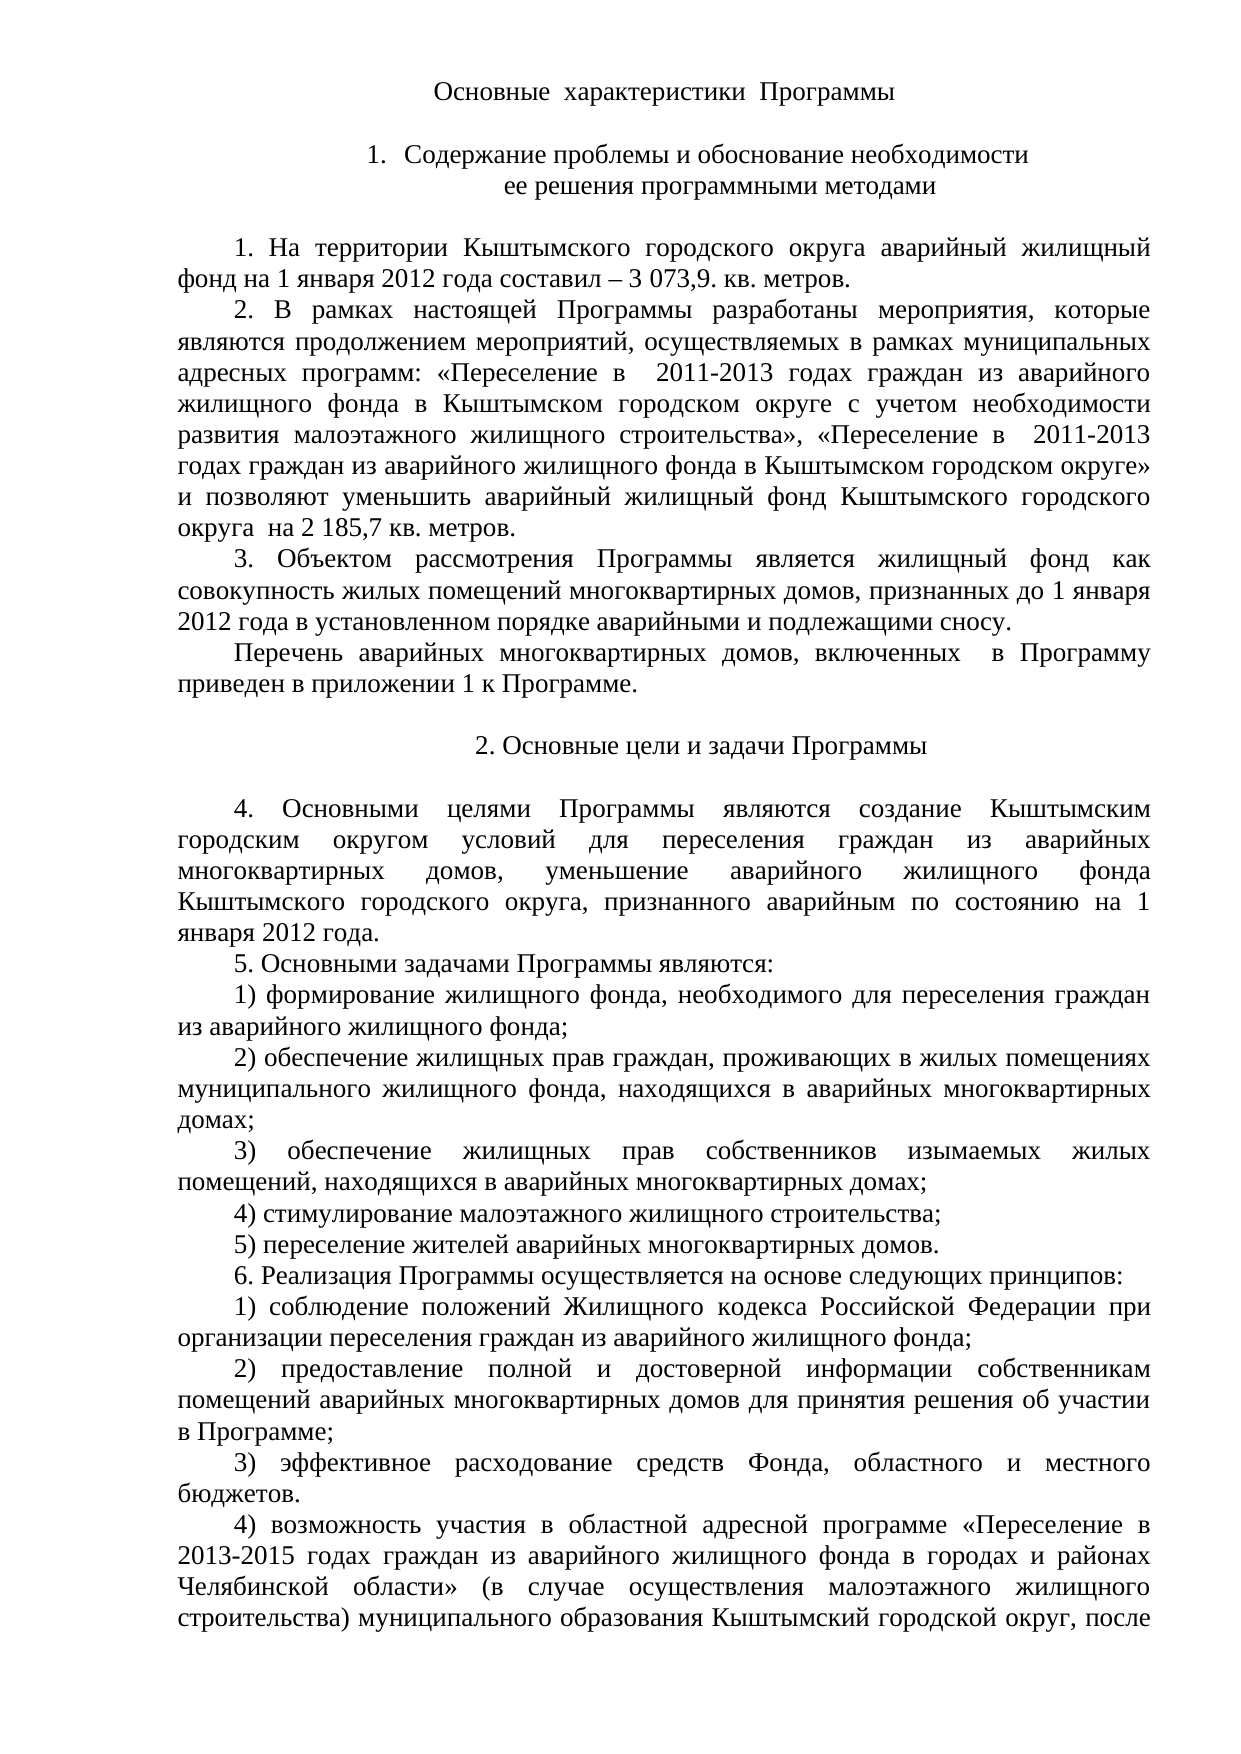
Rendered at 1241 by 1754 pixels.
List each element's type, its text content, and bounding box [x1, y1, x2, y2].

text 1) формирование жилищного фонда, необходимого для переселения граждан из аварийного жилищного фонда; [177, 979, 1152, 1041]
text 6. Реализация Программы осуществляется на основе следующих принципов: [177, 1259, 1152, 1290]
text 3. Объектом рассмотрения Программы является жилищный фонд как совокупность жилых помещений многоквартирных домов, признанных до 1 января 2012 года в установленном порядке аварийными и подлежащими сносу. [177, 543, 1152, 636]
text Перечень аварийных многоквартирных домов, включенных в Программу приведен в приложении 1 к Программе. [177, 636, 1152, 698]
text 1. На территории Кыштымского городского округа аварийный жилищный фонд на 1 января 2012 года составил – 3 073,9. кв. метров. [177, 231, 1152, 293]
list Содержание проблемы и обоснование необходимости ее решения программными методами [251, 138, 1152, 200]
text 3) обеспечение жилищных прав собственников изымаемых жилых помещений, находящихся в аварийных многоквартирных домах; [177, 1134, 1152, 1197]
text Основные характеристики Программы [177, 75, 1152, 107]
text 2) предоставление полной и достоверной информации собственникам помещений аварийных многоквартирных домов для принятия решения об участии в Программе; [177, 1352, 1152, 1446]
text 2. В рамках настоящей Программы разработаны мероприятия, которые являются продолжением мероприятий, осуществляемых в рамках муниципальных адресных программ: «Переселение в 2011-2013 годах граждан из аварийного жилищного фонда в Кыштымском городском округе с учетом необходимости развития малоэтажного жилищного строительства», «Переселение в 2011-2013 годах граждан из аварийного жилищного фонда в Кыштымском городском округе» и позволяют уменьшить аварийный жилищный фонд Кыштымского городского округа на 2 185,7 кв. метров. [177, 293, 1152, 543]
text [177, 1508, 1152, 1633]
text 1) соблюдение положений Жилищного кодекса Российской Федерации при организации переселения граждан из аварийного жилищного фонда; [177, 1290, 1152, 1352]
text 5. Основными задачами Программы являются: [177, 947, 1152, 979]
text 5) переселение жителей аварийных многоквартирных домов. [177, 1228, 1152, 1259]
text 4. Основными целями Программы являются создание Кыштымским городским округом условий для переселения граждан из аварийных многоквартирных домов, уменьшение аварийного жилищного фонда Кыштымского городского округа, признанного аварийным по состоянию на 1 января 2012 года. [177, 792, 1152, 947]
text 2. Основные цели и задачи Программы [177, 729, 1152, 761]
text 3) эффективное расходование средств Фонда, областного и местного бюджетов. [177, 1446, 1152, 1508]
text 2) обеспечение жилищных прав граждан, проживающих в жилых помещениях муниципального жилищного фонда, находящихся в аварийных многоквартирных домах; [177, 1041, 1152, 1134]
text 4) стимулирование малоэтажного жилищного строительства; [177, 1197, 1152, 1228]
